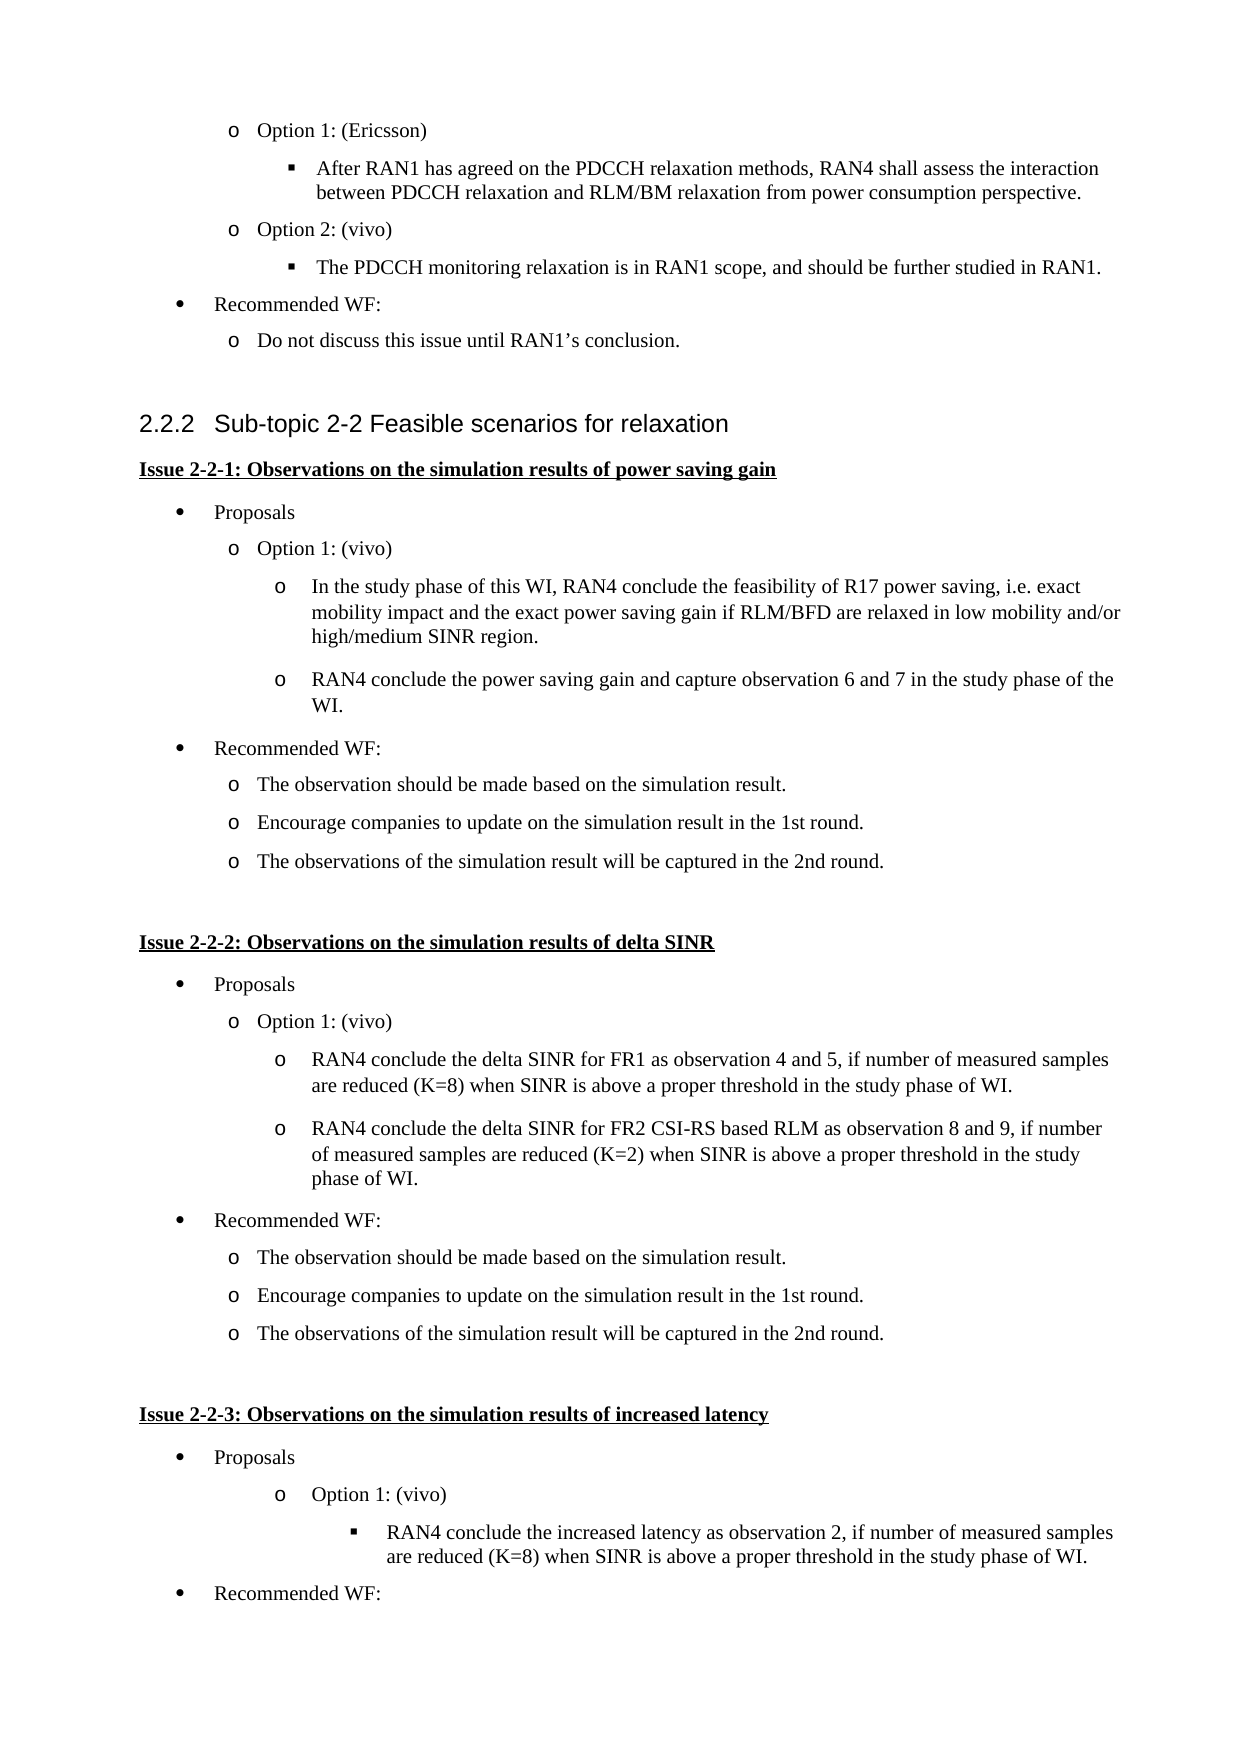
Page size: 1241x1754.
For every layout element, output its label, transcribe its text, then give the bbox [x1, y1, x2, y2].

list The observation should be made based on the simulation result. [227, 1245, 1122, 1271]
list Recommended WF: [176, 1581, 1122, 1605]
list The observation should be made based on the simulation result. [227, 772, 1122, 798]
list Encourage companies to update on the simulation result in the 1st round. [227, 810, 1122, 836]
list Recommended WF: [176, 736, 1122, 759]
list The PDCCH monitoring relaxation is in RAN1 scope, and should be further studied in RAN1. [287, 255, 1122, 279]
list The observations of the simulation result will be captured in the 2nd round. [227, 848, 1122, 874]
list Recommended WF: [176, 1208, 1122, 1232]
list Option 2: (vivo) [227, 217, 1122, 243]
list Option 1: (vivo) [227, 1009, 1122, 1035]
list Option 1: (Ericsson) [227, 118, 1122, 144]
list After RAN1 has agreed on the PDCCH relaxation methods, RAN4 shall assess the interaction between PDCCH relaxation and RLM/BM relaxation from power consumption perspective. [287, 156, 1122, 204]
list The observations of the simulation result will be captured in the 2nd round. [227, 1321, 1122, 1347]
text Issue 2-2-2: Observations on the simulation results of delta SINR [139, 929, 1122, 954]
list Recommended WF: [176, 292, 1122, 316]
list Proposals [176, 499, 1122, 524]
list In the study phase of this WI, RAN4 conclude the feasibility of R17 power saving, i.e. exact mobility impact and the exact power saving gain if RLM/BFD are relaxed in low mobility and/or high/medium SINR region. [274, 574, 1122, 648]
list Encourage companies to update on the simulation result in the 1st round. [227, 1283, 1122, 1309]
list RAN4 conclude the delta SINR for FR1 as observation 4 and 5, if number of measured samples are reduced (K=8) when SINR is above a proper threshold in the study phase of WI. [274, 1047, 1122, 1097]
subtitle Sub-topic 2-2 Feasible scenarios for relaxation [139, 409, 1122, 438]
list RAN4 conclude the delta SINR for FR2 CSI-RS based RLM as observation 8 and 9, if number of measured samples are reduced (K=2) when SINR is above a proper threshold in the study phase of WI. [274, 1116, 1122, 1189]
list RAN4 conclude the increased latency as observation 2, if number of measured samples are reduced (K=8) when SINR is above a proper threshold in the study phase of WI. [349, 1520, 1122, 1568]
list Do not discuss this issue until RAN1’s conclusion. [227, 328, 1122, 354]
list Proposals [176, 972, 1122, 996]
list Option 1: (vivo) [227, 536, 1122, 562]
text Issue 2-2-1: Observations on the simulation results of power saving gain [139, 457, 1122, 481]
list Option 1: (vivo) [274, 1482, 1122, 1507]
list RAN4 conclude the power saving gain and capture observation 6 and 7 in the study phase of the WI. [274, 667, 1122, 717]
list Proposals [176, 1445, 1122, 1469]
text Issue 2-2-3: Observations on the simulation results of increased latency [139, 1402, 1122, 1426]
